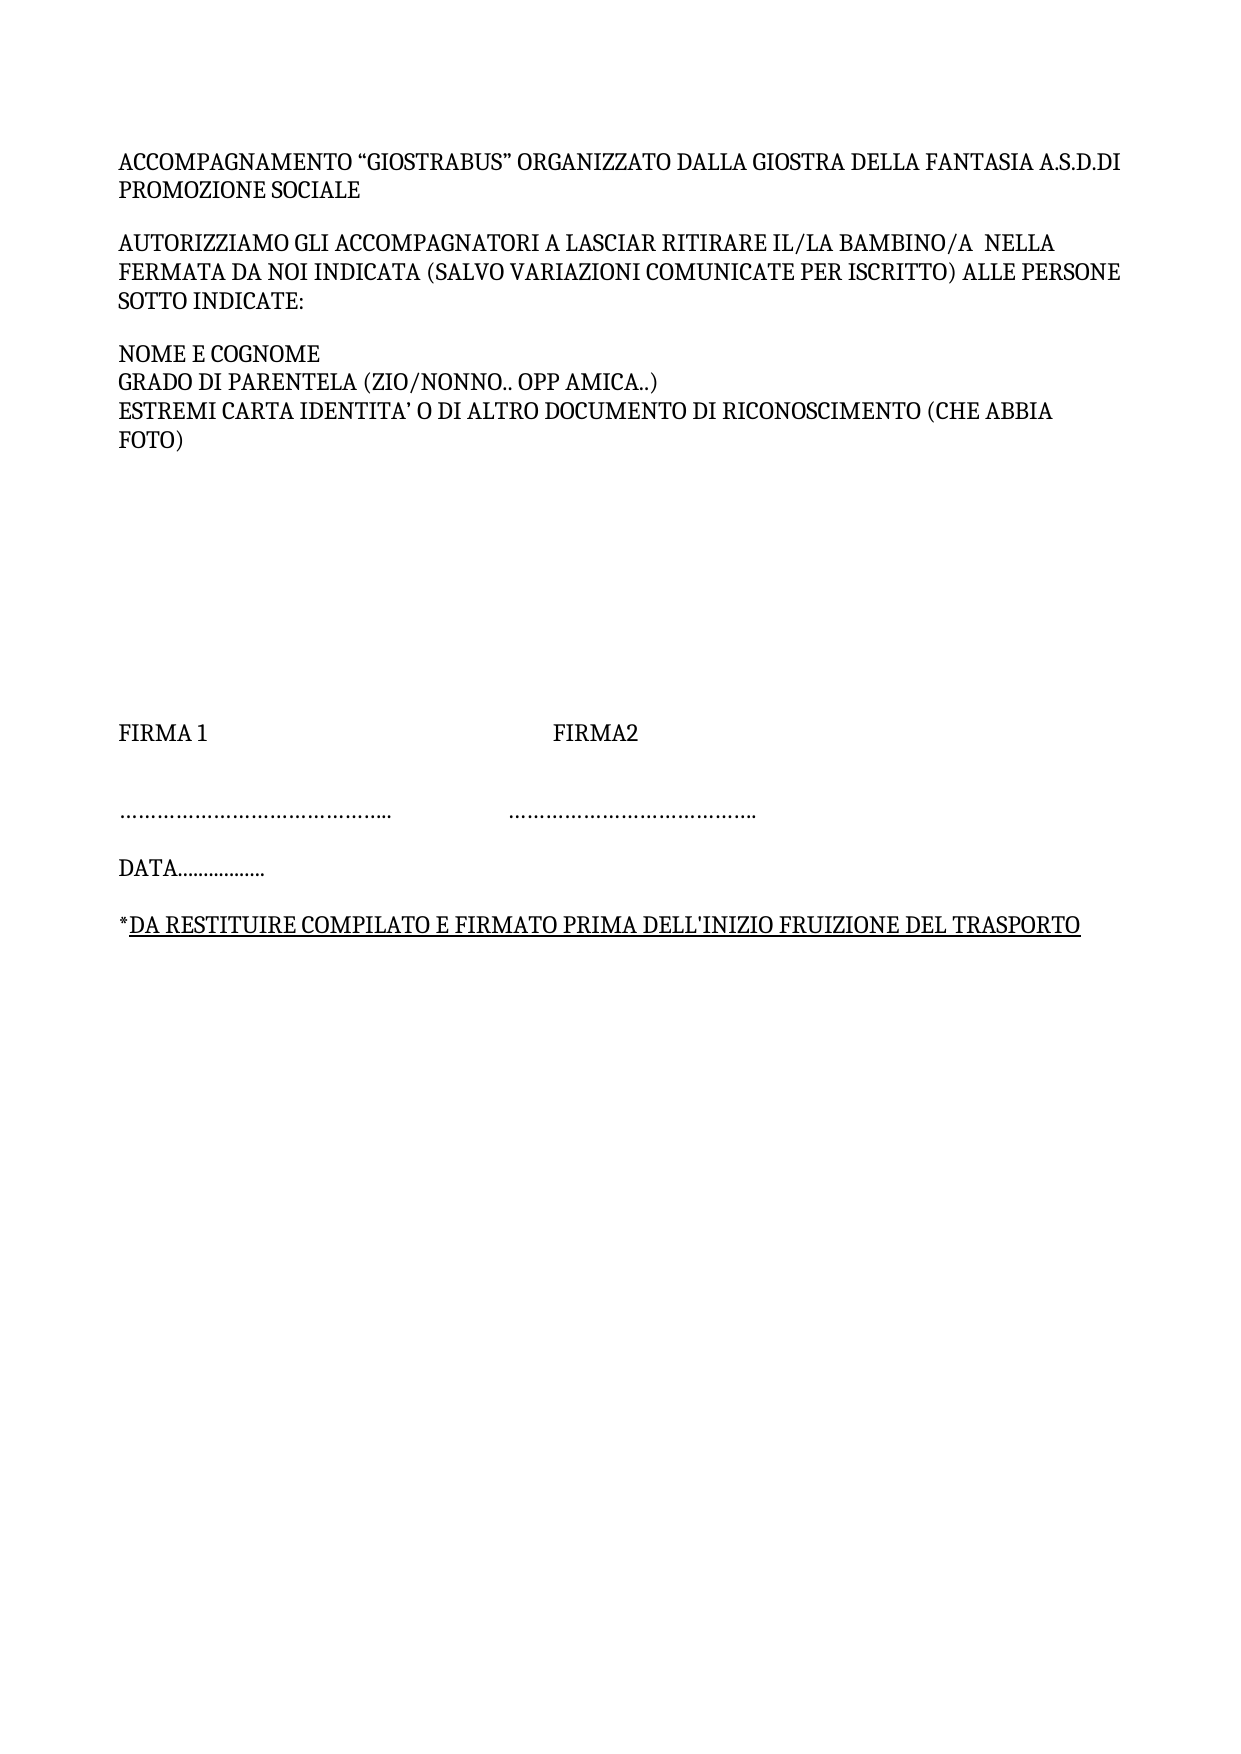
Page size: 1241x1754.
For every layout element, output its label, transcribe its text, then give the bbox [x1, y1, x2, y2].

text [118, 148, 1122, 205]
text …………………………………….. …………………………………. [118, 796, 1122, 825]
text GRADO DI PARENTELA (ZIO/NONNO.. OPP AMICA..) [118, 368, 1122, 397]
text AUTORIZZIAMO GLI ACCOMPAGNATORI A LASCIAR RITIRARE IL/LA BAMBINO/A NELLA FERMATA DA NOI INDICATA (SALVO VARIAZIONI COMUNICATE PER ISCRITTO) ALLE PERSONE SOTTO INDICATE: [118, 229, 1122, 315]
text NOME E COGNOME [118, 339, 1122, 368]
text *DA RESTITUIRE COMPILATO E FIRMATO PRIMA DELL'INIZIO FRUIZIONE DEL TRASPORTO [118, 911, 1122, 940]
text ESTREMI CARTA IDENTITA’ O DI ALTRO DOCUMENTO DI RICONOSCIMENTO (CHE ABBIA FOTO) [118, 397, 1122, 454]
text FIRMA 1​ FIRMA2 [118, 719, 1122, 748]
text DATA................. [118, 853, 1122, 882]
